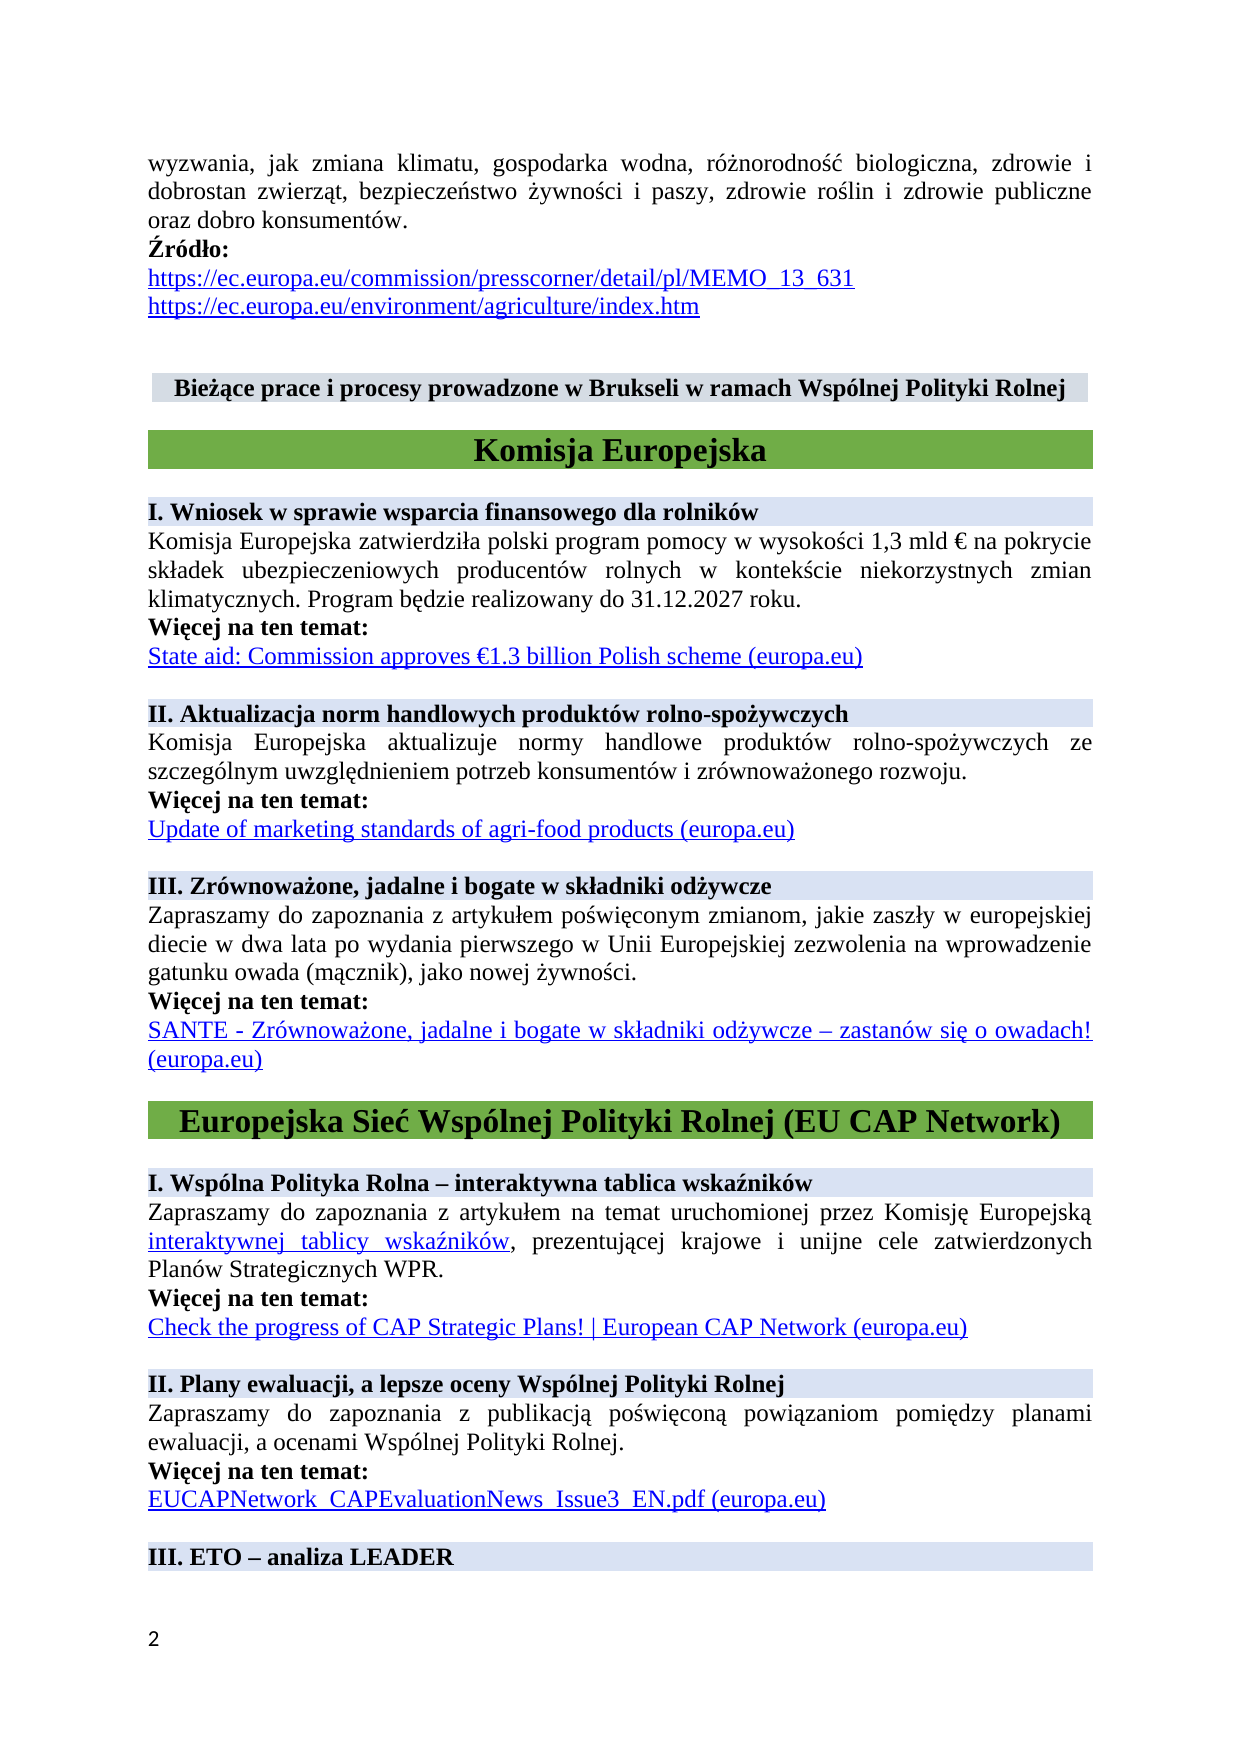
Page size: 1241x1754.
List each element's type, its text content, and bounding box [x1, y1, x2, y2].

text Zapraszamy do zapoznania z artykułem poświęconym zmianom, jakie zaszły w europejskiej diecie w dwa lata po wydania pierwszego w Unii Europejskiej zezwolenia na wprowadzenie gatunku owada (mącznik), jako nowej żywności. [148, 900, 1093, 986]
text III. Zrównoważone, jadalne i bogate w składniki odżywcze [148, 871, 1093, 900]
text I. Wspólna Polityka Rolna – interaktywna tablica wskaźników [148, 1168, 1093, 1197]
text Źródło: [148, 234, 1093, 263]
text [148, 148, 1093, 234]
text Więcej na ten temat: [148, 1456, 1093, 1484]
text I. Wniosek w sprawie wsparcia finansowego dla rolników [148, 497, 1093, 526]
text Zapraszamy do zapoznania z publikacją poświęconą powiązaniom pomiędzy planami ewaluacji, a ocenami Wspólnej Polityki Rolnej. [148, 1398, 1093, 1456]
text Więcej na ten temat: [148, 785, 1093, 814]
text Więcej na ten temat: [148, 986, 1093, 1015]
text Update of marketing standards of agri-food products (europa.eu) [148, 814, 1093, 842]
text Więcej na ten temat: [148, 612, 1093, 641]
text EUCAPNetwork_CAPEvaluationNews_Issue3_EN.pdf (europa.eu) [148, 1484, 1093, 1513]
text https://ec.europa.eu/environment/agriculture/index.htm [148, 291, 1093, 320]
text https://ec.europa.eu/commission/presscorner/detail/pl/MEMO_13_631 [148, 263, 1093, 291]
text Więcej na ten temat: [148, 1283, 1093, 1312]
text Europejska Sieć Wspólnej Polityki Rolnej (EU CAP Network) [148, 1101, 1093, 1139]
text Zapraszamy do zapoznania z artykułem na temat uruchomionej przez Komisję Europejską interaktywnej tablicy wskaźników, prezentującej krajowe i unijne cele zatwierdzonych Planów Strategicznych WPR. [148, 1197, 1093, 1283]
text State aid: Commission approves €1.3 billion Polish scheme (europa.eu) [148, 641, 1093, 670]
text II. Plany ewaluacji, a lepsze oceny Wspólnej Polityki Rolnej [148, 1369, 1093, 1398]
text SANTE - Zrównoważone, jadalne i bogate w składniki odżywcze – zastanów się o owadach! (europa.eu) [148, 1015, 1093, 1040]
text Komisja Europejska zatwierdziła polski program pomocy w wysokości 1,3 mld € na pokrycie składek ubezpieczeniowych producentów rolnych w kontekście niekorzystnych zmian klimatycznych. Program będzie realizowany do 31.12.2027 roku. [148, 526, 1093, 612]
table_header Bieżące prace i procesy prowadzone w Brukseli w ramach Wspólnej Polityki Rolnej [152, 373, 1088, 402]
text II. Aktualizacja norm handlowych produktów rolno-spożywczych [148, 699, 1093, 727]
text III. ETO – analiza LEADER [148, 1542, 1093, 1571]
text Check the progress of CAP Strategic Plans! | European CAP Network (europa.eu) [148, 1312, 1093, 1341]
text SANTE - Zrównoważone, jadalne i bogate w składniki odżywcze – zastanów się o owadach! (europa.eu) [148, 1041, 1093, 1072]
text Komisja Europejska aktualizuje normy handlowe produktów rolno-spożywczych ze szczególnym uwzględnieniem potrzeb konsumentów i zrównoważonego rozwoju. [148, 727, 1093, 785]
text Komisja Europejska [148, 430, 1093, 469]
